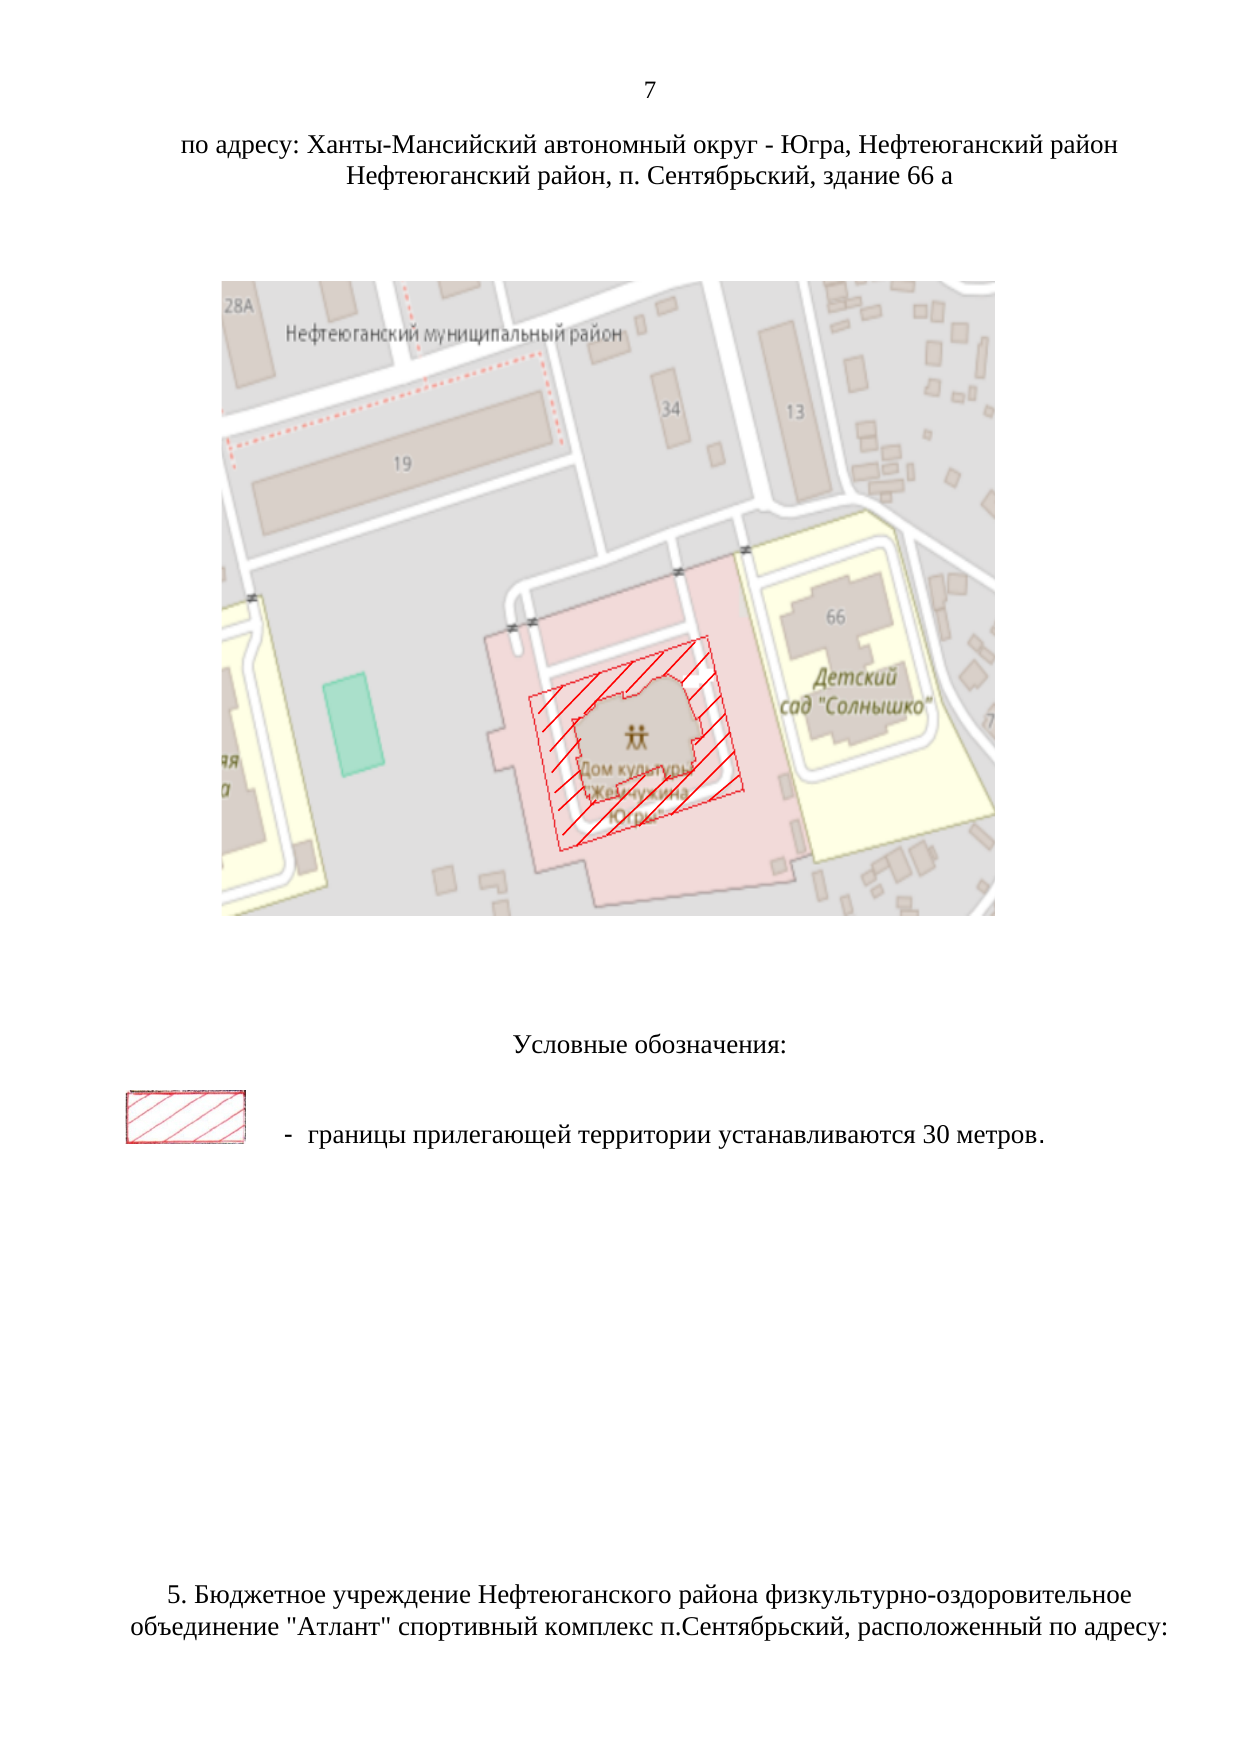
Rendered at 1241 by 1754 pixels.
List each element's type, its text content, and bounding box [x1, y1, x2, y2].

text - границы прилегающей территории устанавливаются 30 метров. [118, 1091, 1181, 1149]
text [118, 128, 1181, 190]
text Условные обозначения: [118, 1028, 1181, 1059]
picture [221, 281, 995, 916]
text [118, 1578, 1181, 1641]
picture [125, 1090, 246, 1144]
